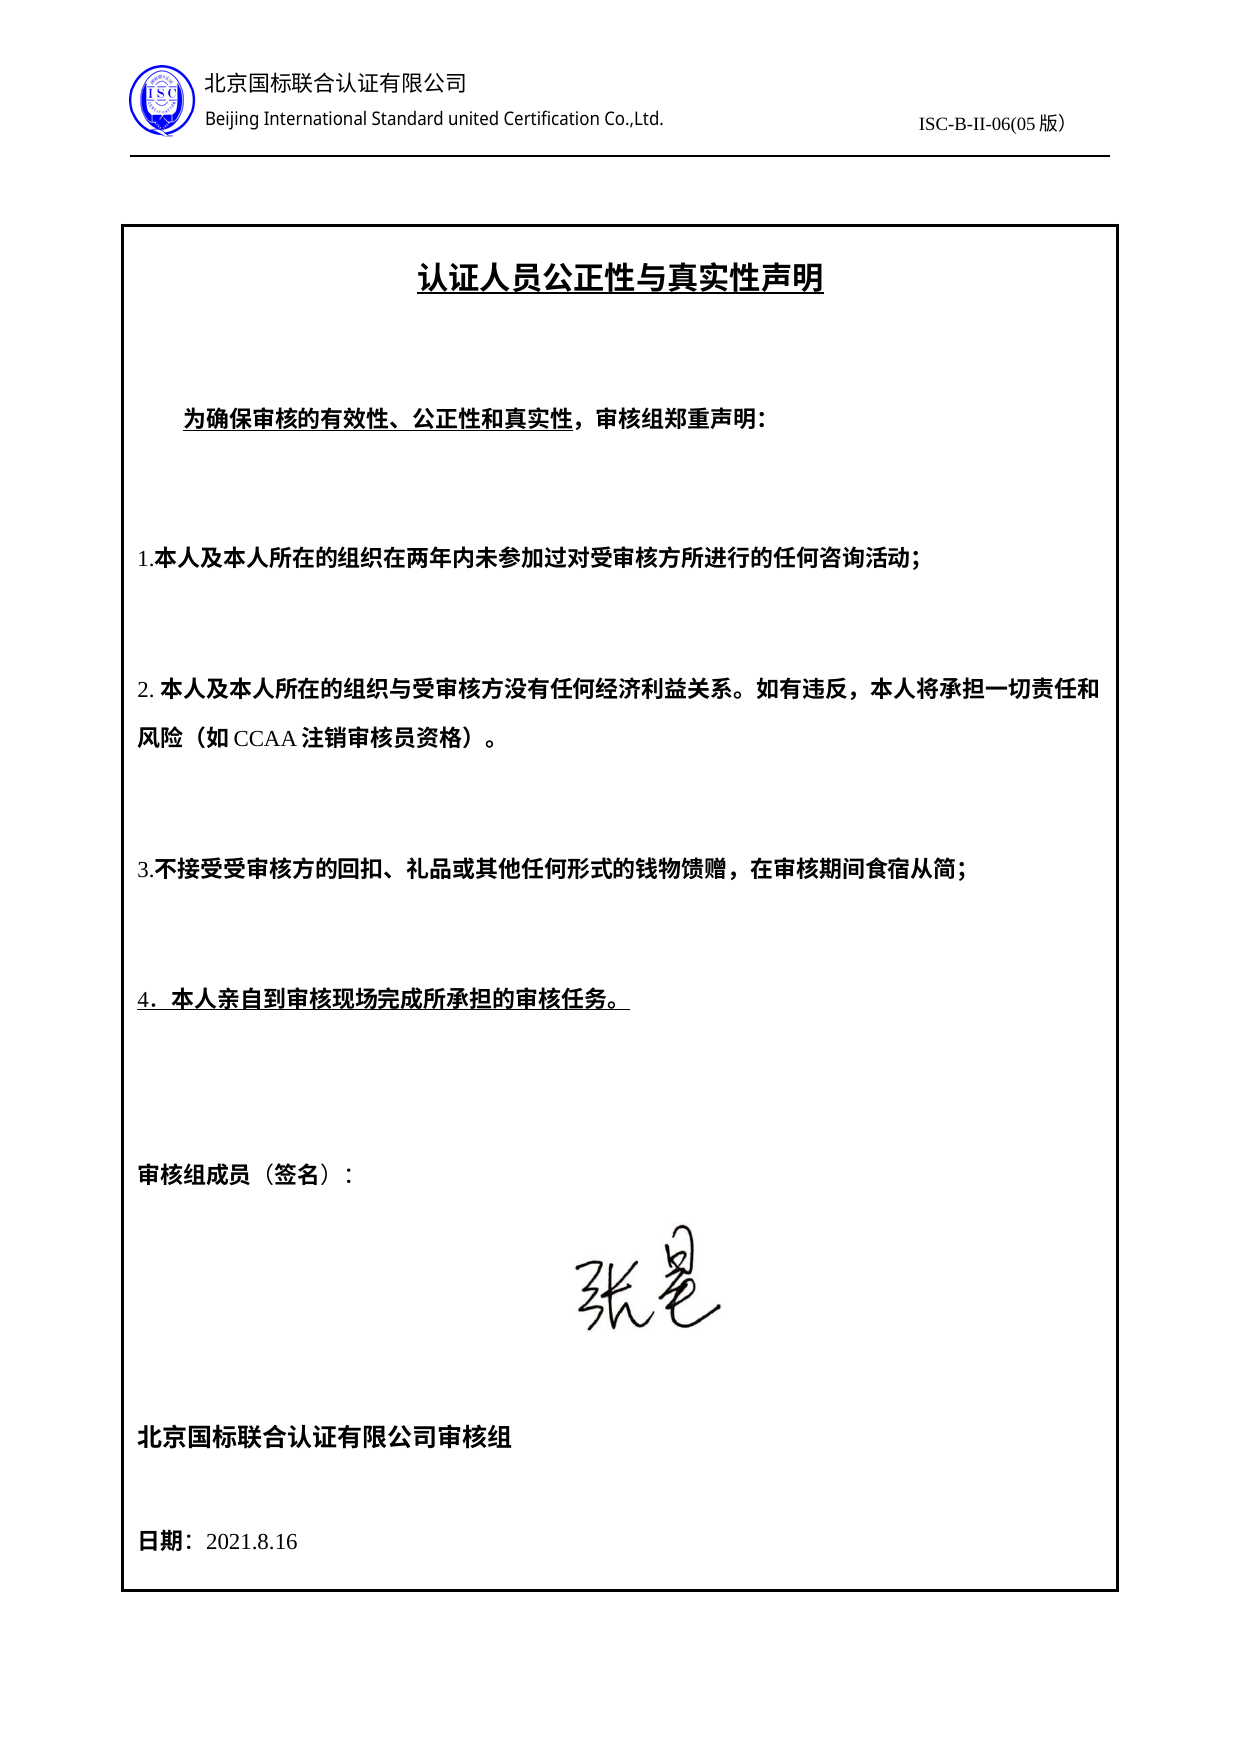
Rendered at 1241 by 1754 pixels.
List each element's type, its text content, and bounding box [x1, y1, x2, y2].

picture [129, 65, 198, 137]
table_header 认证人员公正性与真实性声明 为确保审核的有效性、公正性和真实性，审核组郑重声明： 1.本人及本人所在的组织在两年内未参加过对受审核方所进行的任何咨询活动； 2. 本人及本人所在的组织与受审核方没有任何经济利益关系。如有违反，本人将承担一切责任和风险（如CCAA注销审核员资格）。 3.不接受受审核方的回扣、礼品或其他任何形式的钱物馈赠，在审核期间食宿从简； 4．本人亲自到审核现场完成所承担的审核任务。 审核组成员（签名）： 北京国标联合认证有限公司审核组 日期：2021.8.16 [124, 227, 1116, 1589]
picture [568, 1222, 724, 1333]
